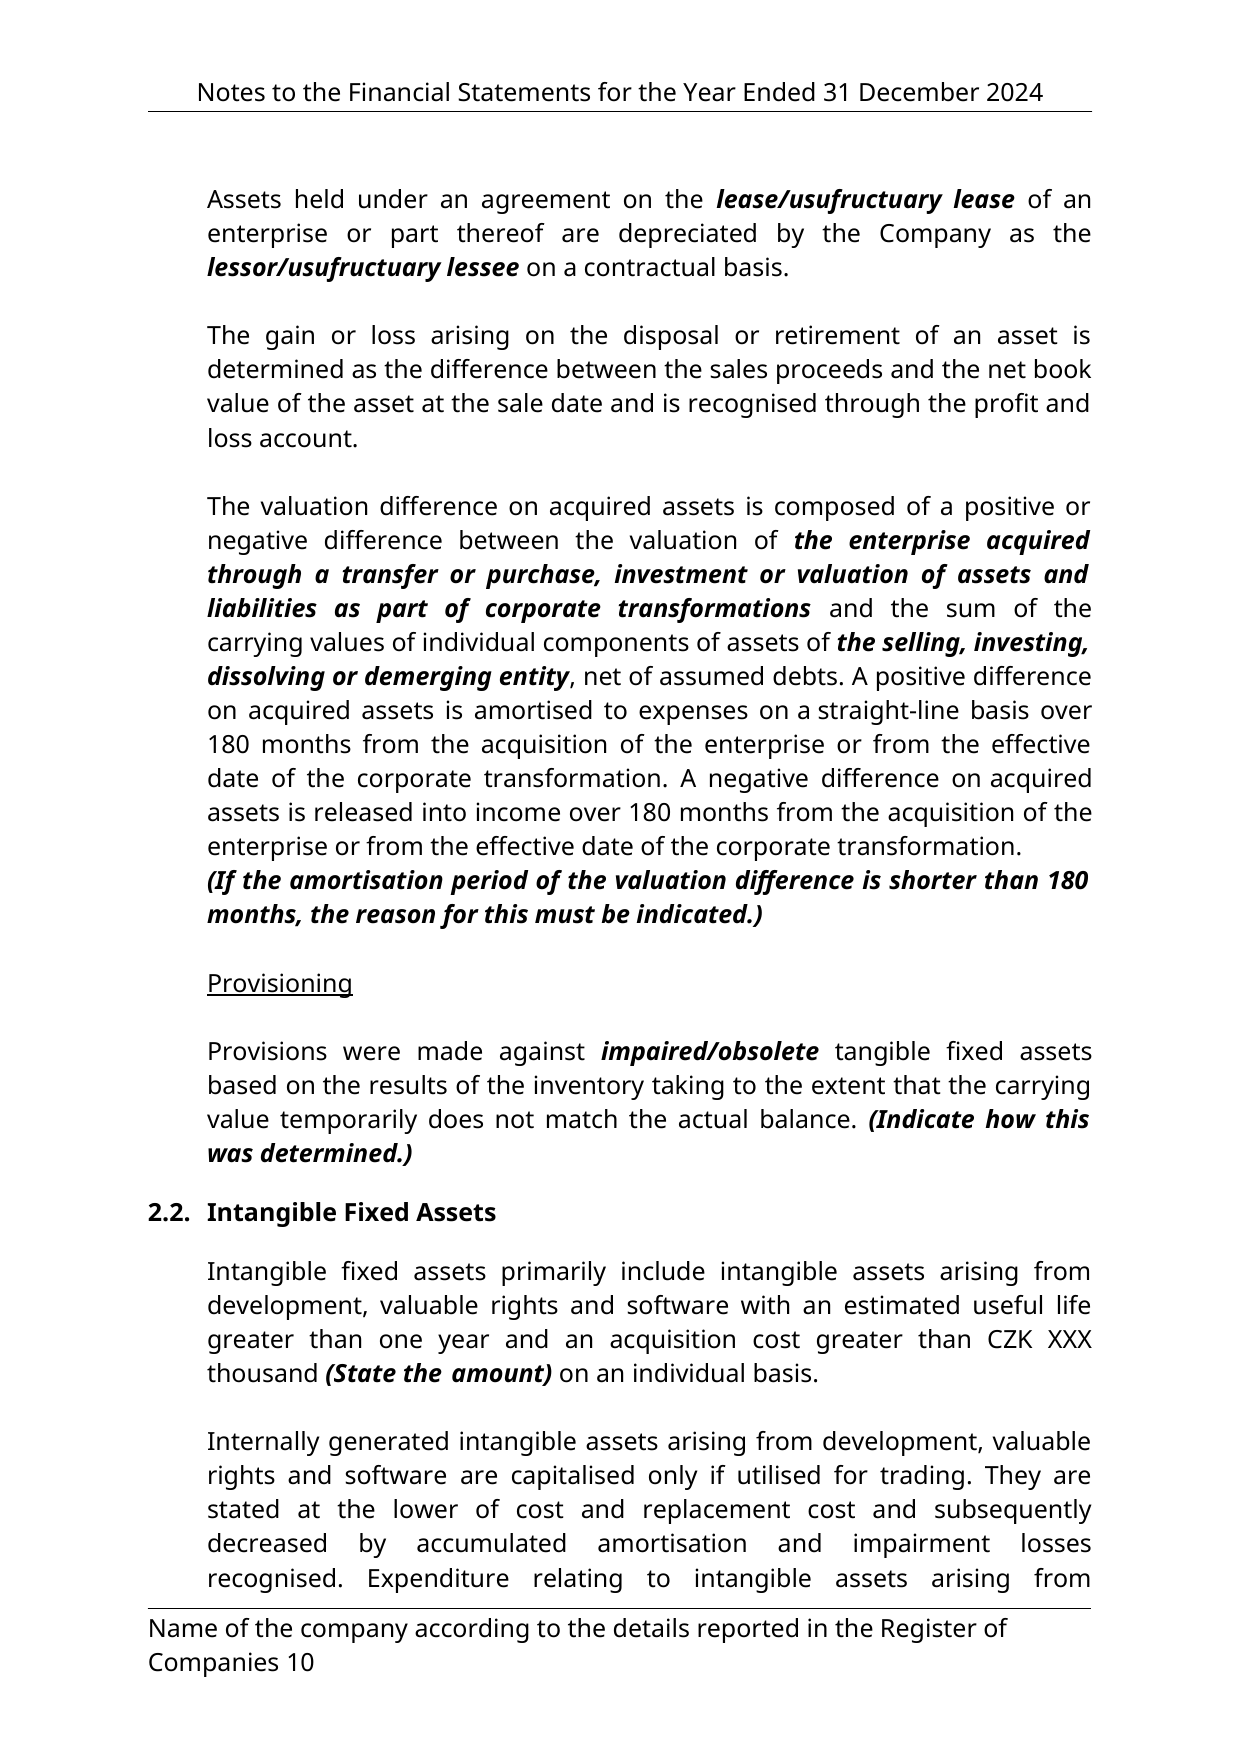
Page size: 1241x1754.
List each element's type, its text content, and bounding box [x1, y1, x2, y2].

list Intangible fixed assets primarily include intangible assets arising from development, valuable rights and software with an estimated useful life greater than one year and an acquisition cost greater than CZK XXX thousand (State the amount) on an individual basis. [207, 1254, 1092, 1390]
list Assets held under an agreement on the lease/usufructuary lease of an enterprise or part thereof are depreciated by the Company as the lessor/usufructuary lessee on a contractual basis. [207, 182, 1092, 284]
list The valuation difference on acquired assets is composed of a positive or negative difference between the valuation of the enterprise acquired through a transfer or purchase, investment or valuation of assets and liabilities as part of corporate transformations and the sum of the carrying values of individual components of assets of the selling, investing, dissolving or demerging entity, net of assumed debts. A positive difference on acquired assets is amortised to expenses on a straight-line basis over 180 months from the acquisition of the enterprise or from the effective date of the corporate transformation. A negative difference on acquired assets is released into income over 180 months from the acquisition of the enterprise or from the effective date of the corporate transformation. [207, 488, 1092, 863]
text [207, 1424, 1092, 1594]
text Provisions were made against impaired/obsolete tangible fixed assets based on the results of the inventory taking to the extent that the carrying value temporarily does not match the actual balance. (Indicate how this was determined.) [207, 1033, 1092, 1169]
list (If the amortisation period of the valuation difference is shorter than 180 months, the reason for this must be indicated.) [207, 863, 1092, 931]
list The gain or loss arising on the disposal or retirement of an asset is determined as the difference between the sales proceeds and the net book value of the asset at the sale date and is recognised through the profit and loss account. [207, 318, 1092, 454]
list Provisioning [148, 965, 1092, 999]
subtitle Intangible Fixed Assets [148, 1194, 1092, 1229]
